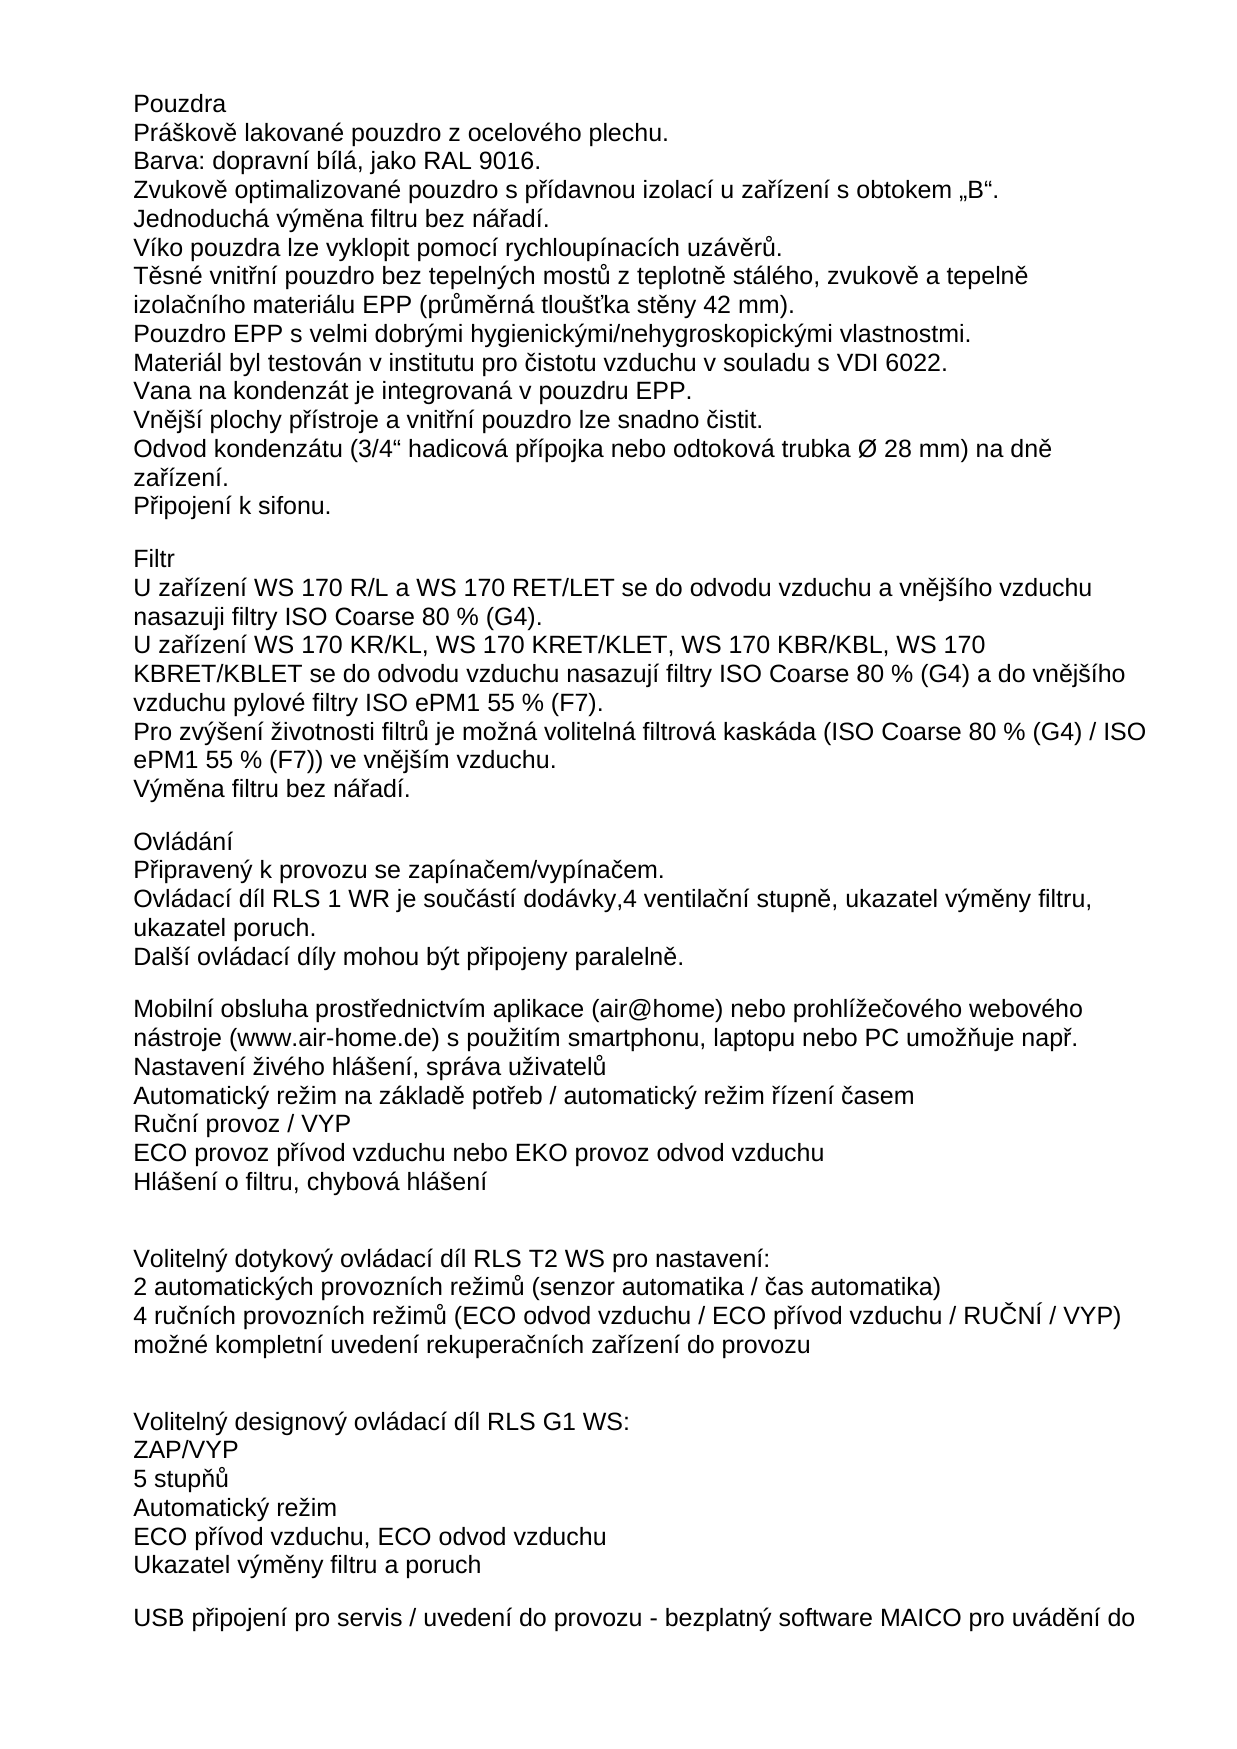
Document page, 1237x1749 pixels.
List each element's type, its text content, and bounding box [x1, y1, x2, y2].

text ECO provoz přívod vzduchu nebo EKO provoz odvod vzduchu [133, 1138, 1148, 1167]
text Volitelný designový ovládací díl RLS G1 WS: [133, 1406, 1148, 1435]
text ZAP/VYP [133, 1435, 1148, 1464]
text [133, 1603, 1148, 1632]
text Výměna filtru bez nářadí. [133, 774, 1148, 803]
text Těsné vnitřní pouzdro bez tepelných mostů z teplotně stálého, zvukově a tepelně izolačního materiálu EPP (průměrná tloušťka stěny 42 mm). [133, 261, 1148, 319]
text Ukazatel výměny filtru a poruch [133, 1550, 1148, 1579]
text Nastavení živého hlášení, správa uživatelů [133, 1052, 1148, 1081]
text Pouzdro EPP s velmi dobrými hygienickými/nehygroskopickými vlastnostmi. [133, 319, 1148, 347]
text U zařízení WS 170 R/L a WS 170 RET/LET se do odvodu vzduchu a vnějšího vzduchu nasazuji filtry ISO Coarse 80 % (G4). [133, 573, 1148, 630]
text Volitelný dotykový ovládací díl RLS T2 WS pro nastavení: [133, 1243, 1148, 1272]
text Připojení k sifonu. [133, 491, 1148, 520]
text Zvukově optimalizované pouzdro s přídavnou izolací u zařízení s obtokem „B“. [133, 175, 1148, 204]
text U zařízení WS 170 KR/KL, WS 170 KRET/KLET, WS 170 KBR/KBL, WS 170 KBRET/KBLET se do odvodu vzduchu nasazují filtry ISO Coarse 80 % (G4) a do vnějšího vzduchu pylové filtry ISO ePM1 55 % (F7). [133, 630, 1148, 716]
text Víko pouzdra lze vyklopit pomocí rychloupínacích uzávěrů. [133, 232, 1148, 261]
text Mobilní obsluha prostřednictvím aplikace (air@home) nebo prohlížečového webového nástroje (www.air-home.de) s použitím smartphonu, laptopu nebo PC umožňuje např. [133, 994, 1148, 1052]
text 4 ručních provozních režimů (ECO odvod vzduchu / ECO přívod vzduchu / RUČNÍ / VYP) [133, 1301, 1148, 1330]
text Pro zvýšení životnosti filtrů je možná volitelná filtrová kaskáda (ISO Coarse 80 % (G4) / ISO ePM1 55 % (F7)) ve vnějším vzduchu. [133, 716, 1148, 774]
text Automatický režim [133, 1493, 1148, 1521]
text ECO přívod vzduchu, ECO odvod vzduchu [133, 1521, 1148, 1550]
text Odvod kondenzátu (3/4“ hadicová přípojka nebo odtoková trubka Ø 28 mm) na dně zařízení. [133, 434, 1148, 491]
text Pouzdra [133, 89, 1148, 117]
text Materiál byl testován v institutu pro čistotu vzduchu v souladu s VDI 6022. [133, 347, 1148, 376]
text Barva: dopravní bílá, jako RAL 9016. [133, 146, 1148, 175]
text 2 automatických provozních režimů (senzor automatika / čas automatika) [133, 1272, 1148, 1301]
text možné kompletní uvedení rekuperačních zařízení do provozu [133, 1330, 1148, 1358]
text Připravený k provozu se zapínačem/vypínačem. [133, 855, 1148, 884]
text Vana na kondenzát je integrovaná v pouzdru EPP. [133, 376, 1148, 405]
text Automatický režim na základě potřeb / automatický režim řízení časem [133, 1081, 1148, 1109]
text Práškově lakované pouzdro z ocelového plechu. [133, 117, 1148, 146]
text 5 stupňů [133, 1464, 1148, 1493]
text Filtr [133, 544, 1148, 573]
text Další ovládací díly mohou být připojeny paralelně. [133, 942, 1148, 970]
text Ovládací díl RLS 1 WR je součástí dodávky,4 ventilační stupně, ukazatel výměny filtru, ukazatel poruch. [133, 884, 1148, 942]
text Vnější plochy přístroje a vnitřní pouzdro lze snadno čistit. [133, 405, 1148, 434]
text Ovládání [133, 827, 1148, 855]
text Hlášení o filtru, chybová hlášení [133, 1167, 1148, 1196]
text Ruční provoz / VYP [133, 1109, 1148, 1138]
text Jednoduchá výměna filtru bez nářadí. [133, 204, 1148, 232]
